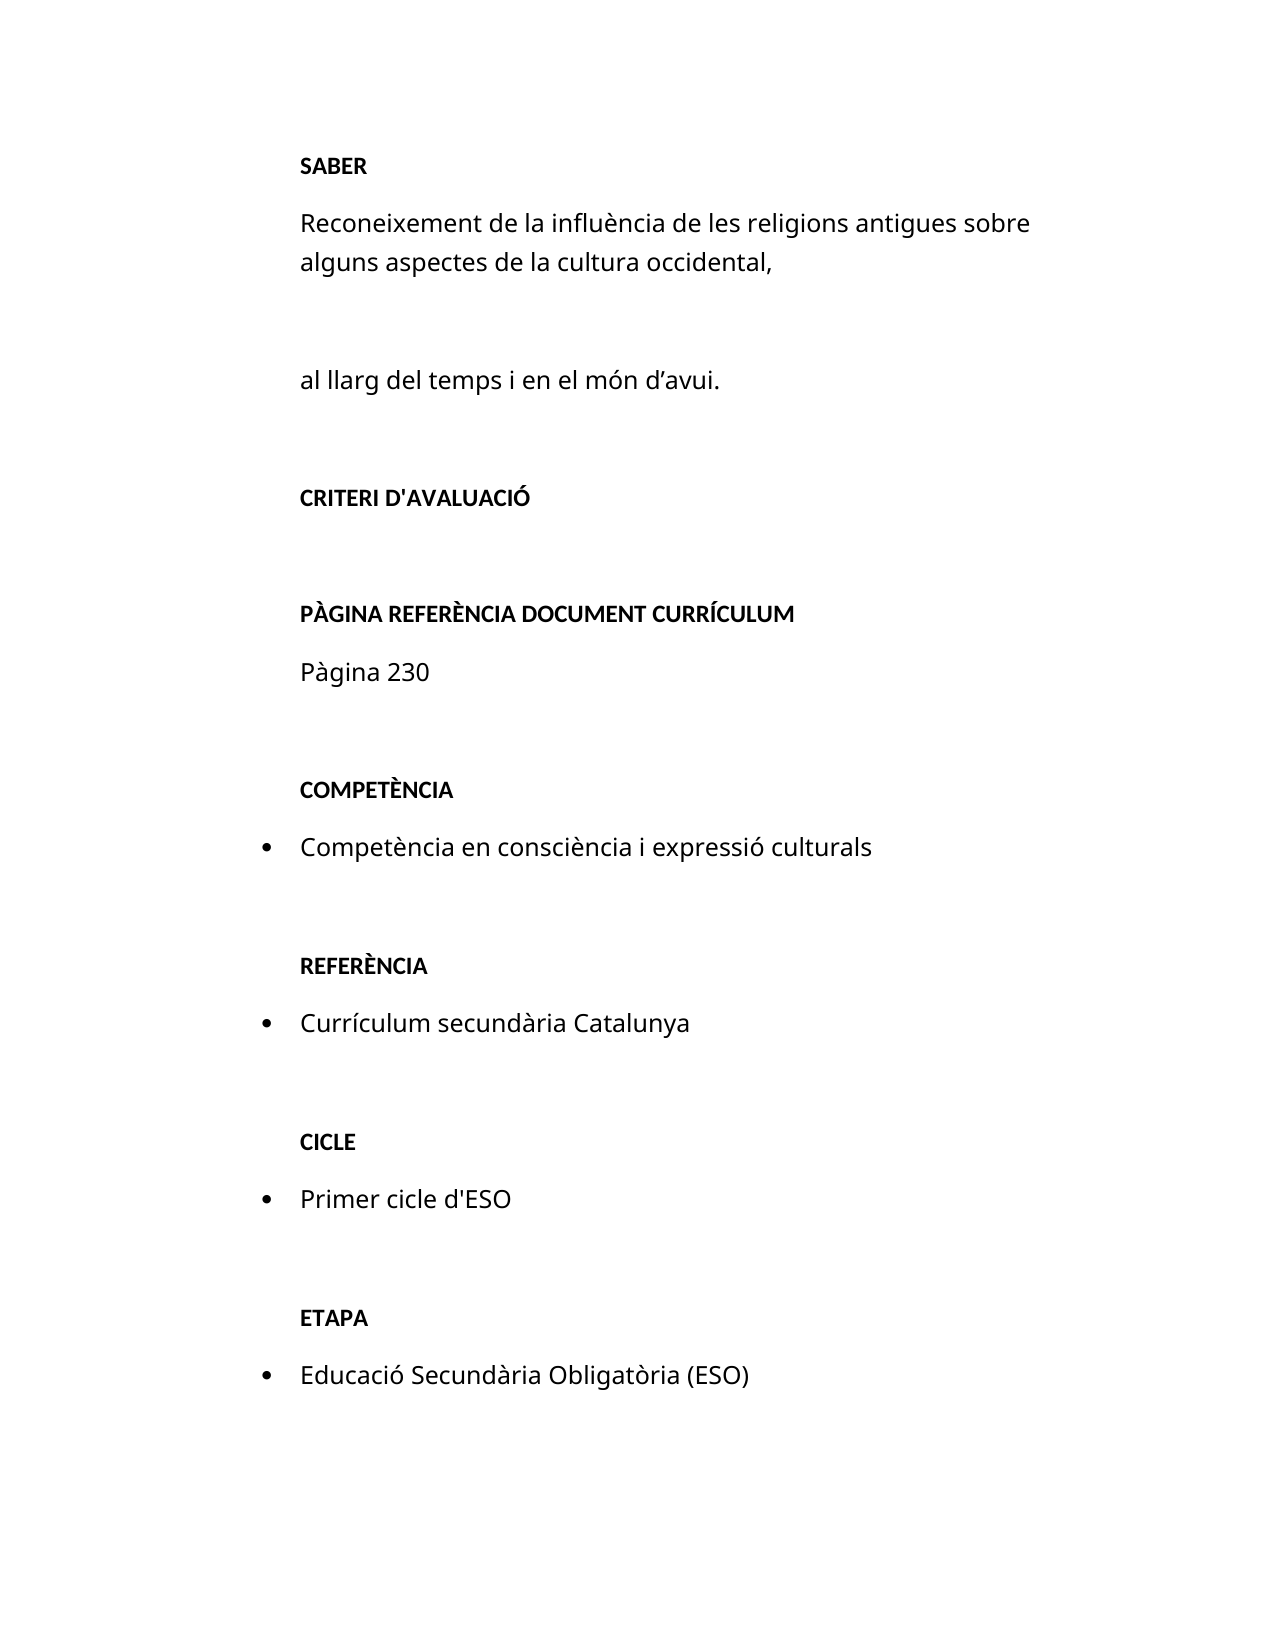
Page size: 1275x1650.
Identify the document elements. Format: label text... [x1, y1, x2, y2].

text Pàgina 230 [300, 654, 1087, 688]
list Primer cicle d'ESO [262, 1182, 1087, 1216]
subtitle PÀGINA REFERÈNCIA DOCUMENT CURRÍCULUM [300, 598, 1087, 629]
list Competència en consciència i expressió culturals [262, 830, 1087, 864]
subtitle COMPETÈNCIA [300, 774, 1087, 805]
subtitle CICLE [300, 1126, 1087, 1156]
list Currículum secundària Catalunya [262, 1006, 1087, 1040]
subtitle ETAPA [300, 1302, 1087, 1332]
subtitle SABER [300, 150, 1087, 181]
subtitle REFERÈNCIA [300, 950, 1087, 981]
list Educació Secundària Obligatòria (ESO) [262, 1357, 1087, 1392]
text Reconeixement de la influència de les religions antigues sobre alguns aspectes de la cultura occidental, al llarg del temps i en el món d’avui. [300, 206, 1087, 397]
subtitle CRITERI D'AVALUACIÓ [300, 482, 1087, 513]
